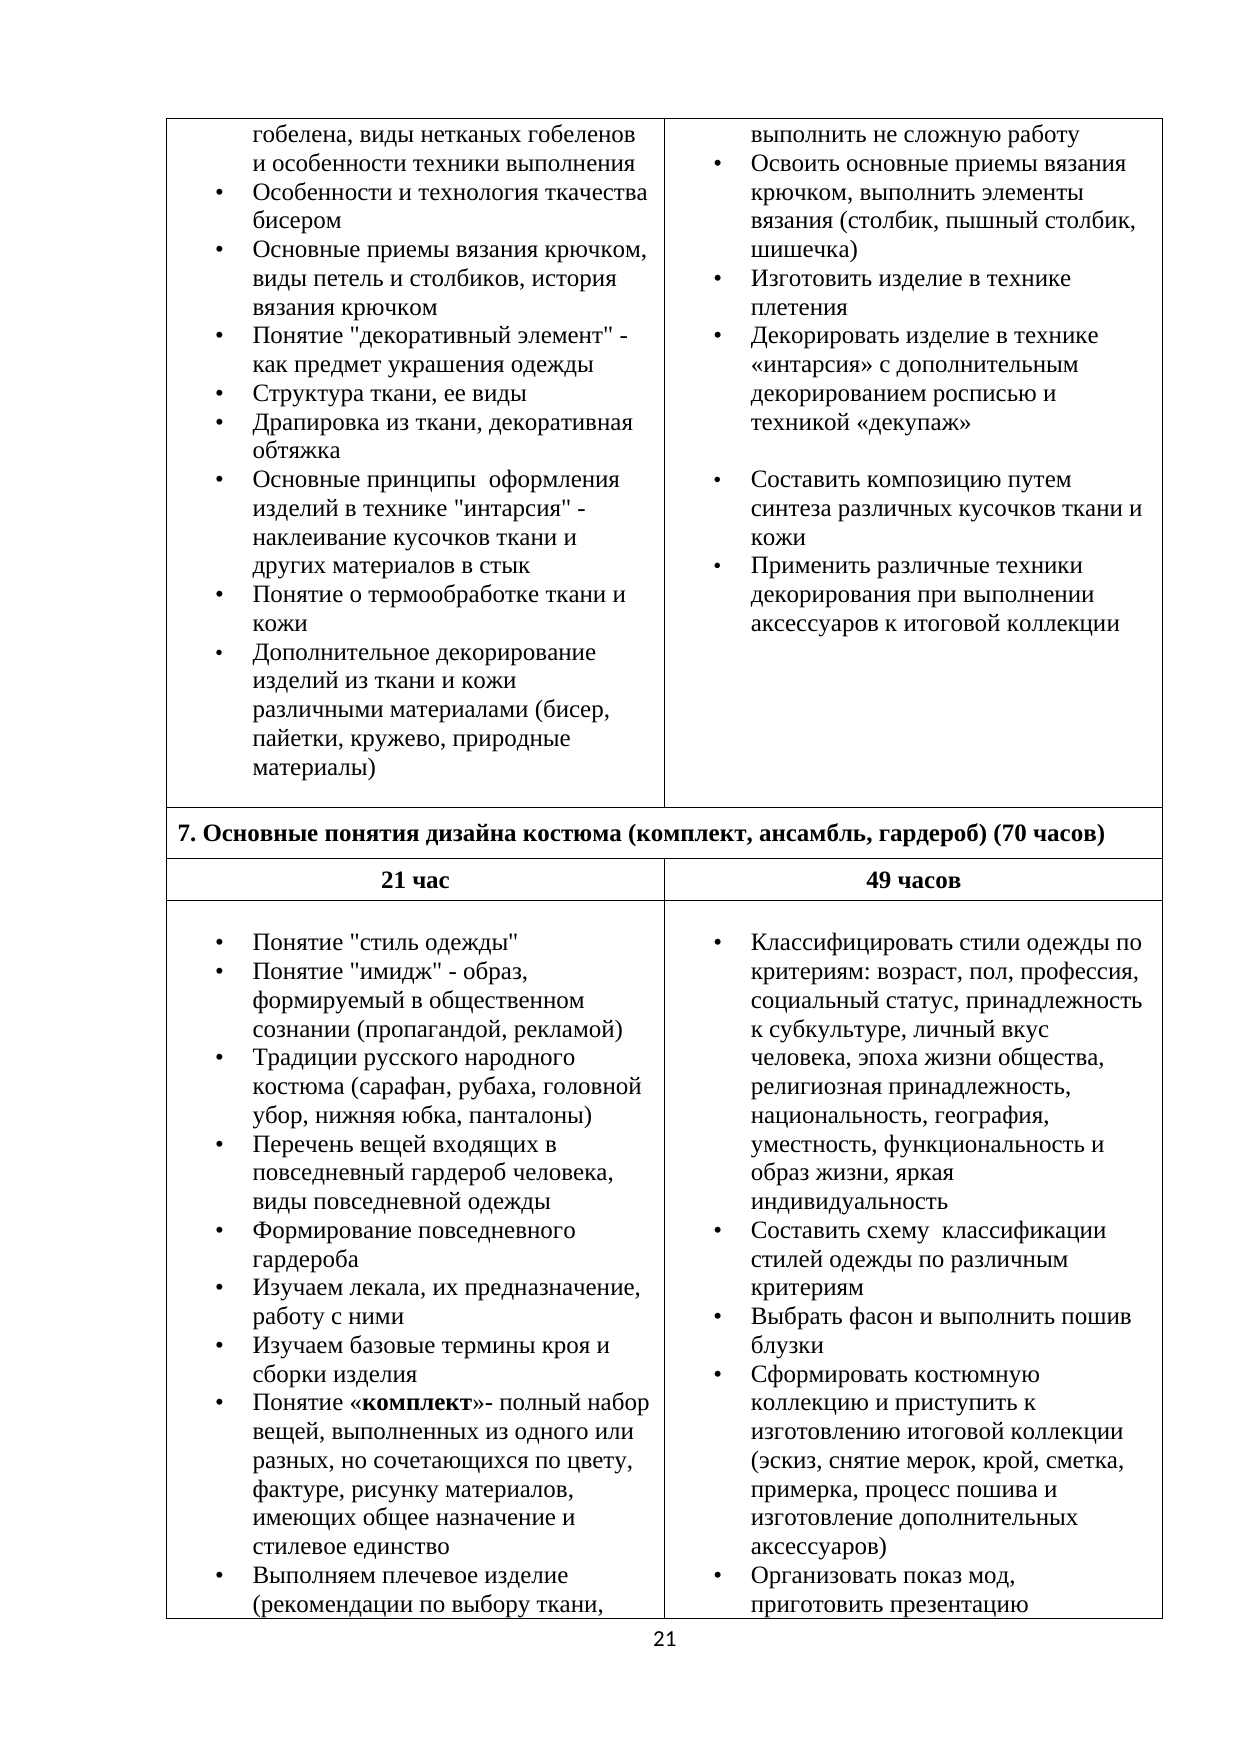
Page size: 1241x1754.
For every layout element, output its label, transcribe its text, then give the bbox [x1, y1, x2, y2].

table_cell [665, 901, 1162, 1617]
table_cell 49 часов [665, 859, 1162, 900]
table_cell 21 час [167, 859, 664, 900]
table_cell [167, 119, 664, 807]
table_cell 7. Основные понятия дизайна костюма (комплект, ансамбль, гардероб) (70 часов) [167, 808, 1162, 857]
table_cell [665, 119, 1162, 807]
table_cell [167, 901, 664, 1617]
